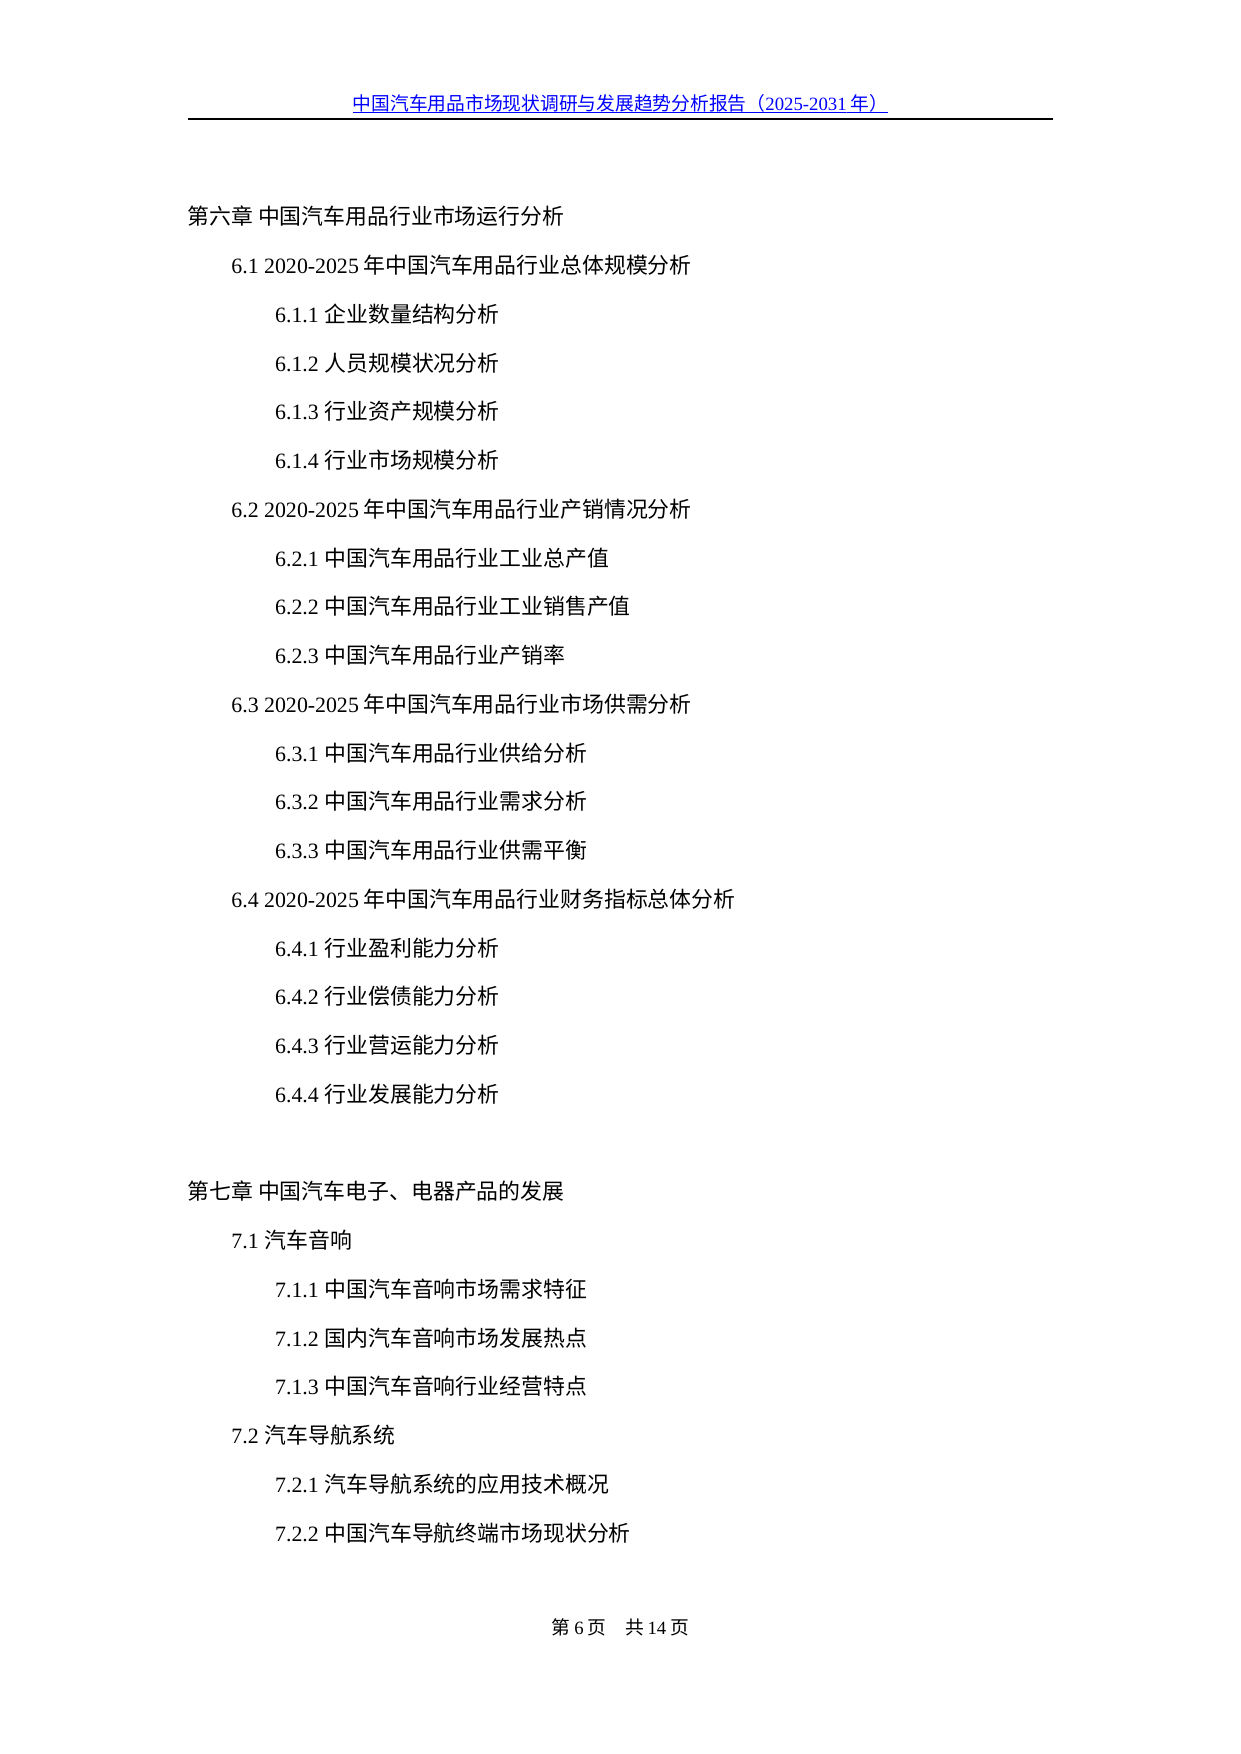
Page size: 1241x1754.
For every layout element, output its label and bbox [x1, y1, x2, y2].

text [187, 150, 1053, 1548]
